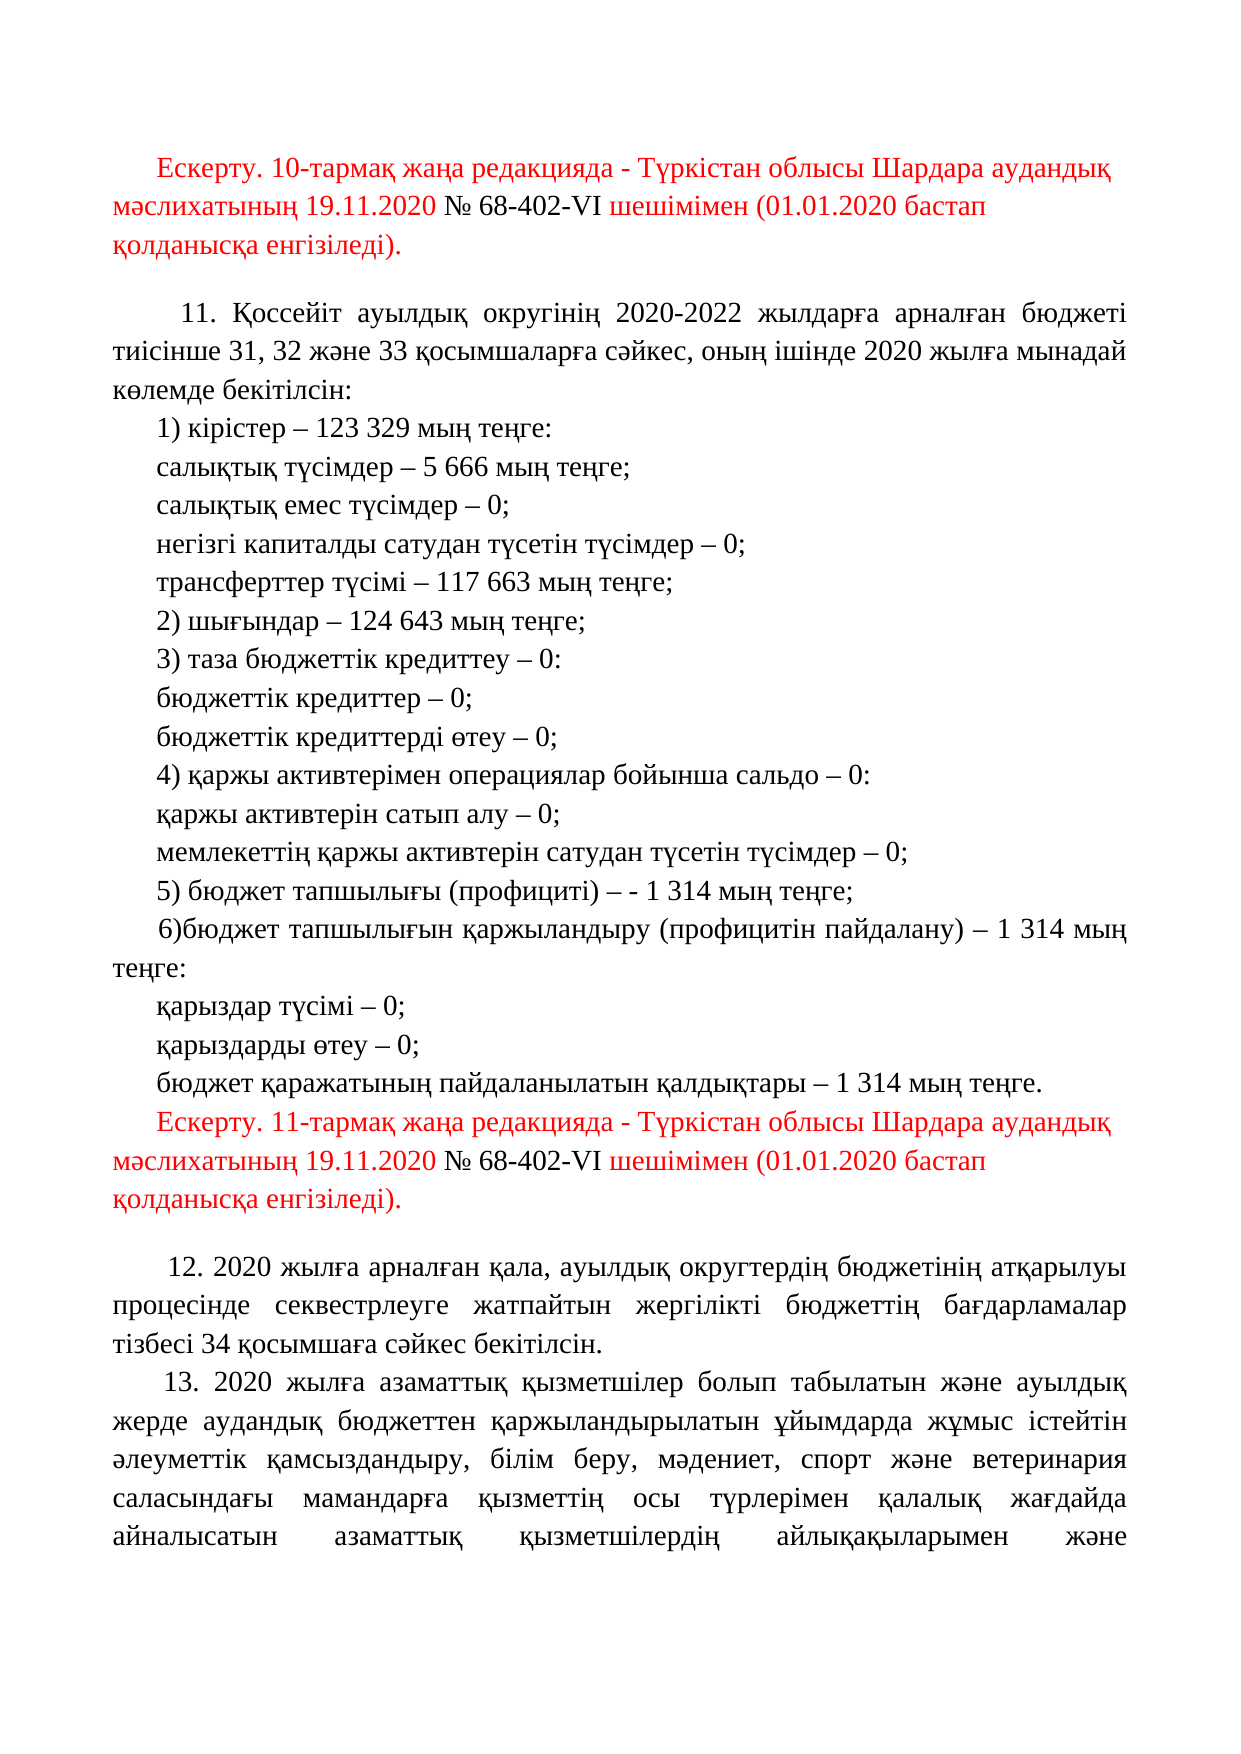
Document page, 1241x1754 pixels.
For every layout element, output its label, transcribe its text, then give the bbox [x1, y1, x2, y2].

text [112, 1364, 1128, 1552]
text 2) шығындар – 124 643 мың теңге; [112, 603, 1128, 637]
text бюджеттік кредиттер – 0; [112, 680, 1128, 714]
text 3) таза бюджеттiк кредиттеу – 0: [112, 642, 1128, 675]
text негізгі капиталды сатудан түсетін түсімдер – 0; [112, 526, 1128, 559]
text салықтық емес түсiмдер – 0; [112, 487, 1128, 521]
text Ескерту. 10-тармақ жаңа редакцияда - Түркiстан облысы Шардара аудандық мәслихатының 19.11.2020 № 68-402-VI шешiмiмен (01.01.2020 бастап қолданысқа енгiзiледi). [112, 150, 1128, 291]
text 12. 2020 жылға арналған қала, ауылдық округтердің бюджетінің атқарылуы процесінде секвестрлеуге жатпайтын жергілікті бюджеттің бағдарламалар тізбесі 34 қосымшаға сәйкес бекітілсін. [112, 1249, 1128, 1359]
text трансферттер түсiмі – 117 663 мың теңге; [112, 564, 1128, 598]
text бюджеттік кредиттерді өтеу – 0; [112, 719, 1128, 752]
text қаржы активтерін сатып алу – 0; [112, 796, 1128, 829]
text қарыздарды өтеу – 0; [112, 1027, 1128, 1061]
text 4) қаржы активтерімен операциялар бойынша сальдо – 0: [112, 757, 1128, 791]
text 6)бюджет тапшылығын қаржыландыру (профицитін пайдалану) – 1 314 мың теңге: [112, 911, 1128, 983]
text қарыздар түсiмi – 0; [112, 988, 1128, 1022]
text бюджет қаражатының пайдаланылатын қалдықтары – 1 314 мың теңге. [112, 1066, 1128, 1099]
text Ескерту. 11-тармақ жаңа редакцияда - Түркiстан облысы Шардара аудандық мәслихатының 19.11.2020 № 68-402-VI шешiмiмен (01.01.2020 бастап қолданысқа енгiзiледi). [112, 1104, 1128, 1245]
text салықтық түсiмдер – 5 666 мың теңге; [112, 449, 1128, 482]
text 11. Қоссейіт ауылдық округінің 2020-2022 жылдарға арналған бюджеті тиісінше 31, 32 және 33 қосымшаларға сәйкес, оның ішінде 2020 жылға мынадай көлемде бекiтiлсiн: [112, 295, 1128, 405]
text 1) кiрiстер – 123 329 мың теңге: [112, 410, 1128, 444]
text мемлекеттің қаржы активтерін сатудан түсетін түсімдер – 0; [112, 834, 1128, 868]
text 5) бюджет тапшылығы (профициті) – - 1 314 мың теңге; [112, 873, 1128, 906]
